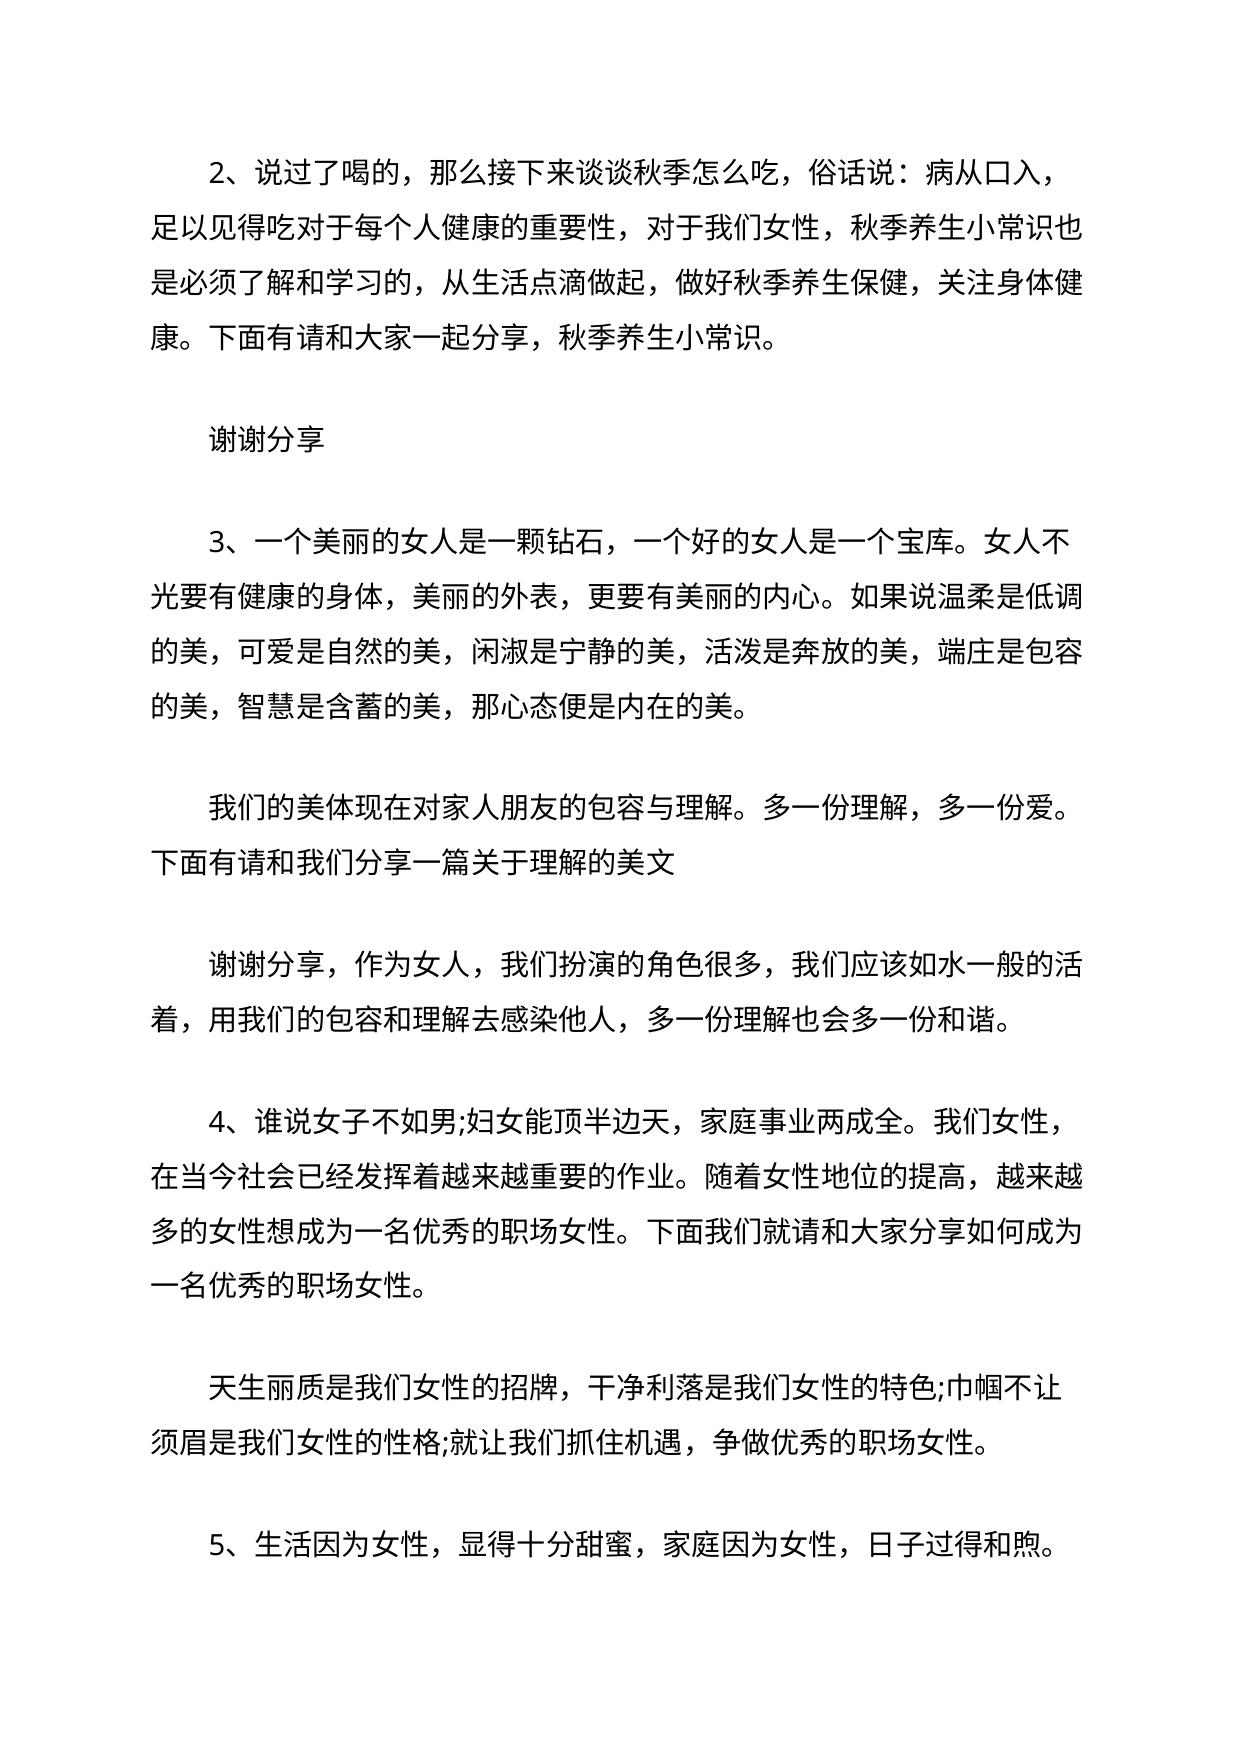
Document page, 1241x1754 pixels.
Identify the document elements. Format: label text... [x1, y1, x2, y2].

text 谢谢分享，作为女人，我们扮演的角色很多，我们应该如水一般的活着，用我们的包容和理解去感染他人，多一份理解也会多一份和谐。 [150, 942, 1090, 1039]
text 谢谢分享 [150, 417, 1090, 459]
text 天生丽质是我们女性的招牌，干净利落是我们女性的特色;巾帼不让须眉是我们女性的性格;就让我们抓住机遇，争做优秀的职场女性。 [150, 1365, 1090, 1462]
text 我们的美体现在对家人朋友的包容与理解。多一份理解，多一份爱。下面有请和我们分享一篇关于理解的美文 [150, 785, 1090, 882]
text 2、说过了喝的，那么接下来谈谈秋季怎么吃，俗话说：病从口入，足以见得吃对于每个人健康的重要性，对于我们女性，秋季养生小常识也是必须了解和学习的，从生活点滴做起，做好秋季养生保健，关注身体健康。下面有请和大家一起分享，秋季养生小常识。 [150, 150, 1090, 357]
text 3、一个美丽的女人是一颗钻石，一个好的女人是一个宝库。女人不光要有健康的身体，美丽的外表，更要有美丽的内心。如果说温柔是低调的美，可爱是自然的美，闲淑是宁静的美，活泼是奔放的美，端庄是包容的美，智慧是含蓄的美，那心态便是内在的美。 [150, 518, 1090, 725]
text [150, 1522, 1090, 1564]
text 4、谁说女子不如男;妇女能顶半边天，家庭事业两成全。我们女性，在当今社会已经发挥着越来越重要的作业。随着女性地位的提高，越来越多的女性想成为一名优秀的职场女性。下面我们就请和大家分享如何成为一名优秀的职场女性。 [150, 1098, 1090, 1305]
